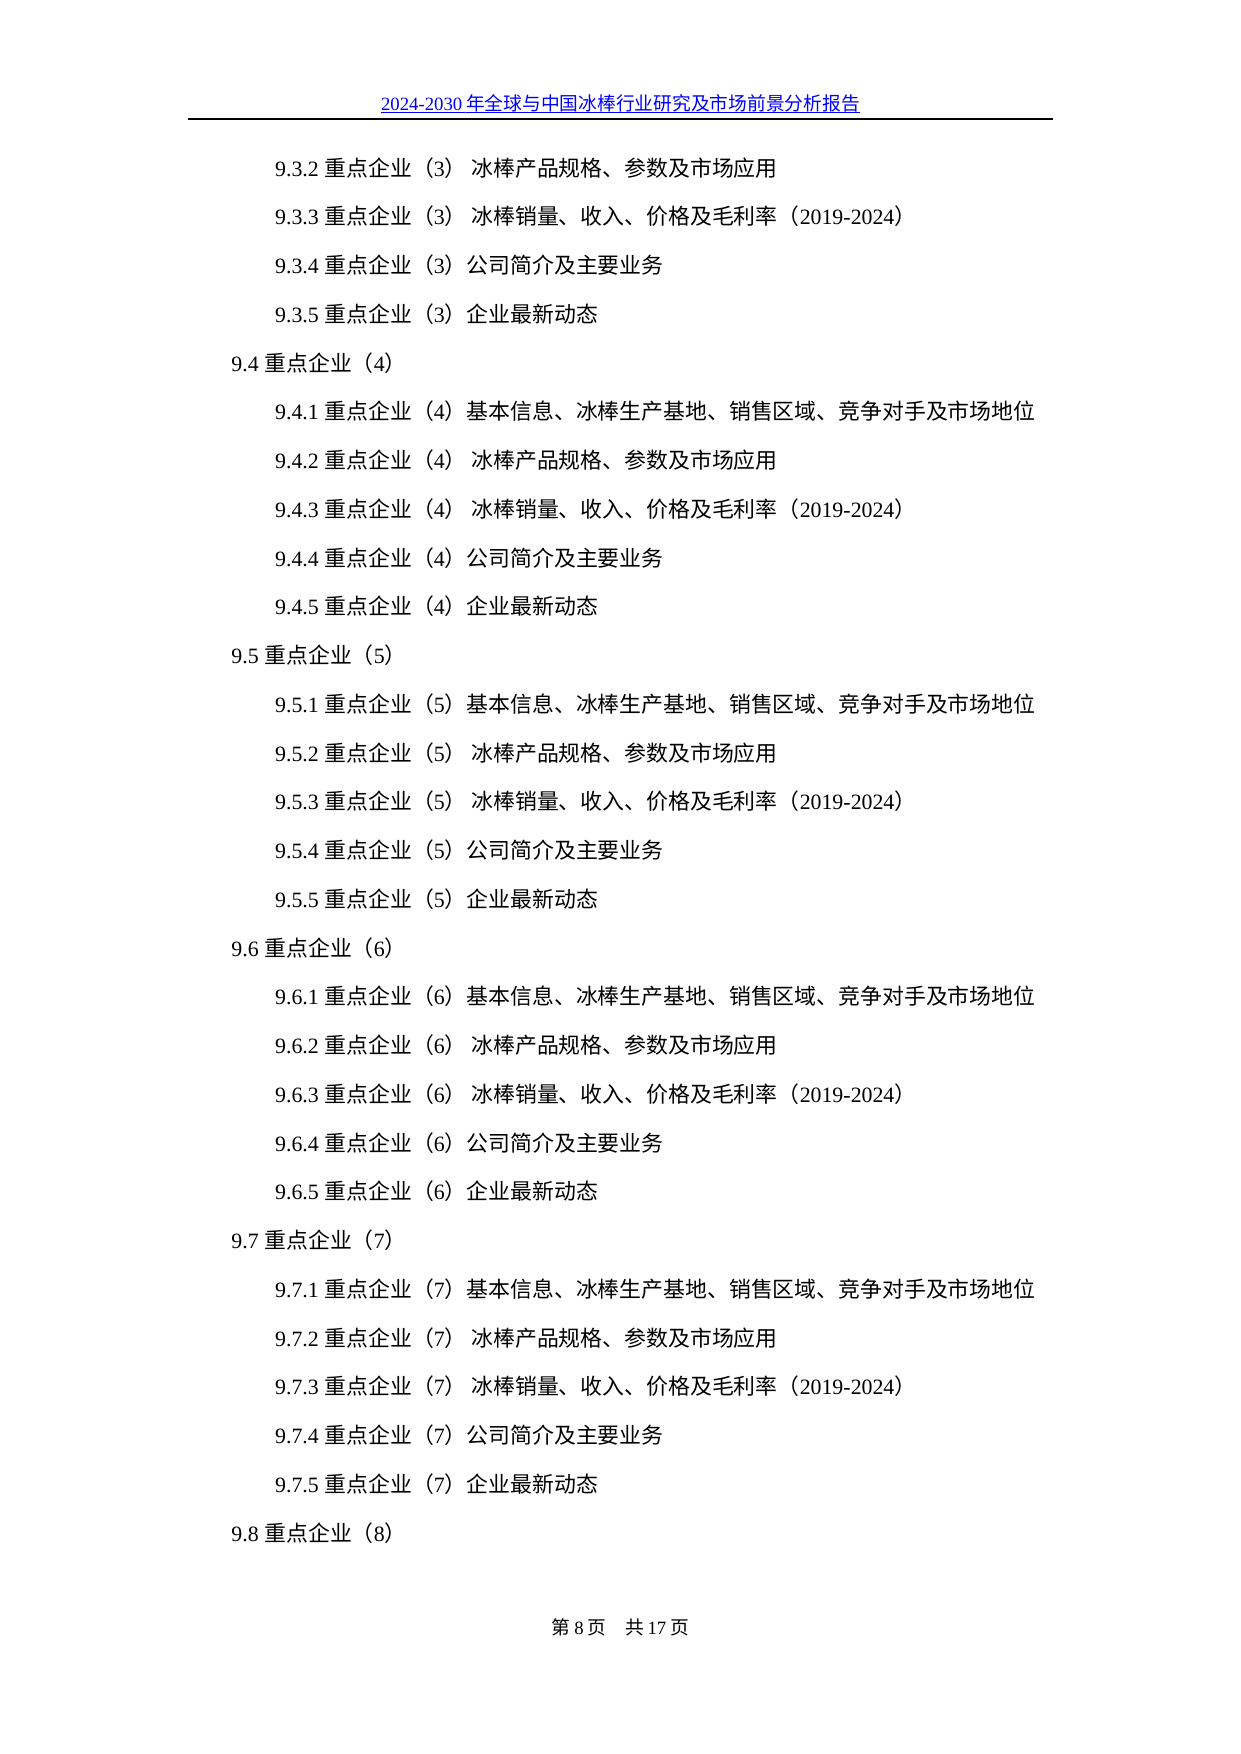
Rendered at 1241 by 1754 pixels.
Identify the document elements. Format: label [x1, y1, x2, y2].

text [187, 150, 1053, 1548]
